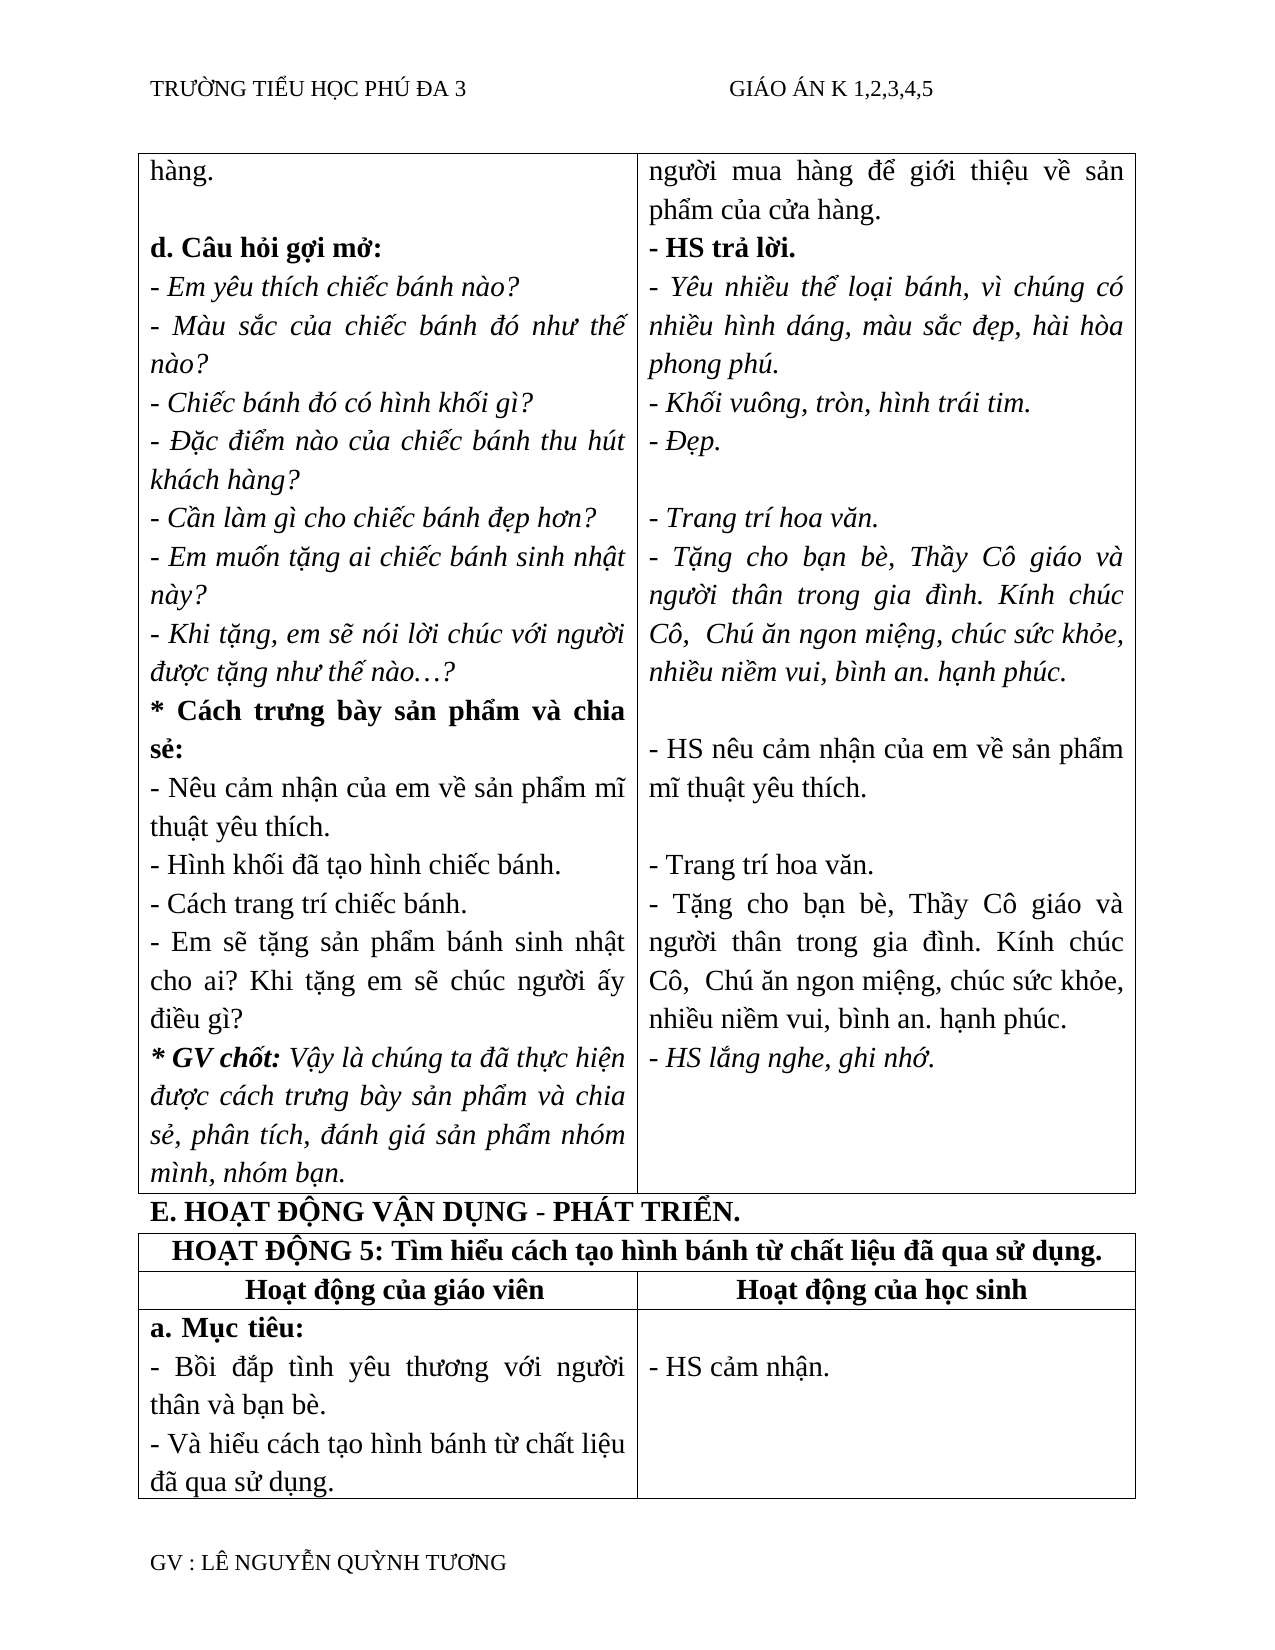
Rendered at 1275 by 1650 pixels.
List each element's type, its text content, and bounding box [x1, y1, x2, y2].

table_cell Hoạt động của giáo viên [139, 1272, 637, 1309]
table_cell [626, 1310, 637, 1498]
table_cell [638, 1310, 1135, 1498]
text E. HOẠT ĐỘNG VẬN DỤNG - PHÁT TRIỂN. [150, 1194, 1125, 1227]
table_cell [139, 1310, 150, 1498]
table_header HOẠT ĐỘNG 5: Tìm hiểu cách tạo hình bánh từ chất liệu đã qua sử dụng. [139, 1234, 1135, 1271]
table_cell Hoạt động của học sinh [638, 1272, 1135, 1309]
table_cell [638, 154, 1135, 1193]
